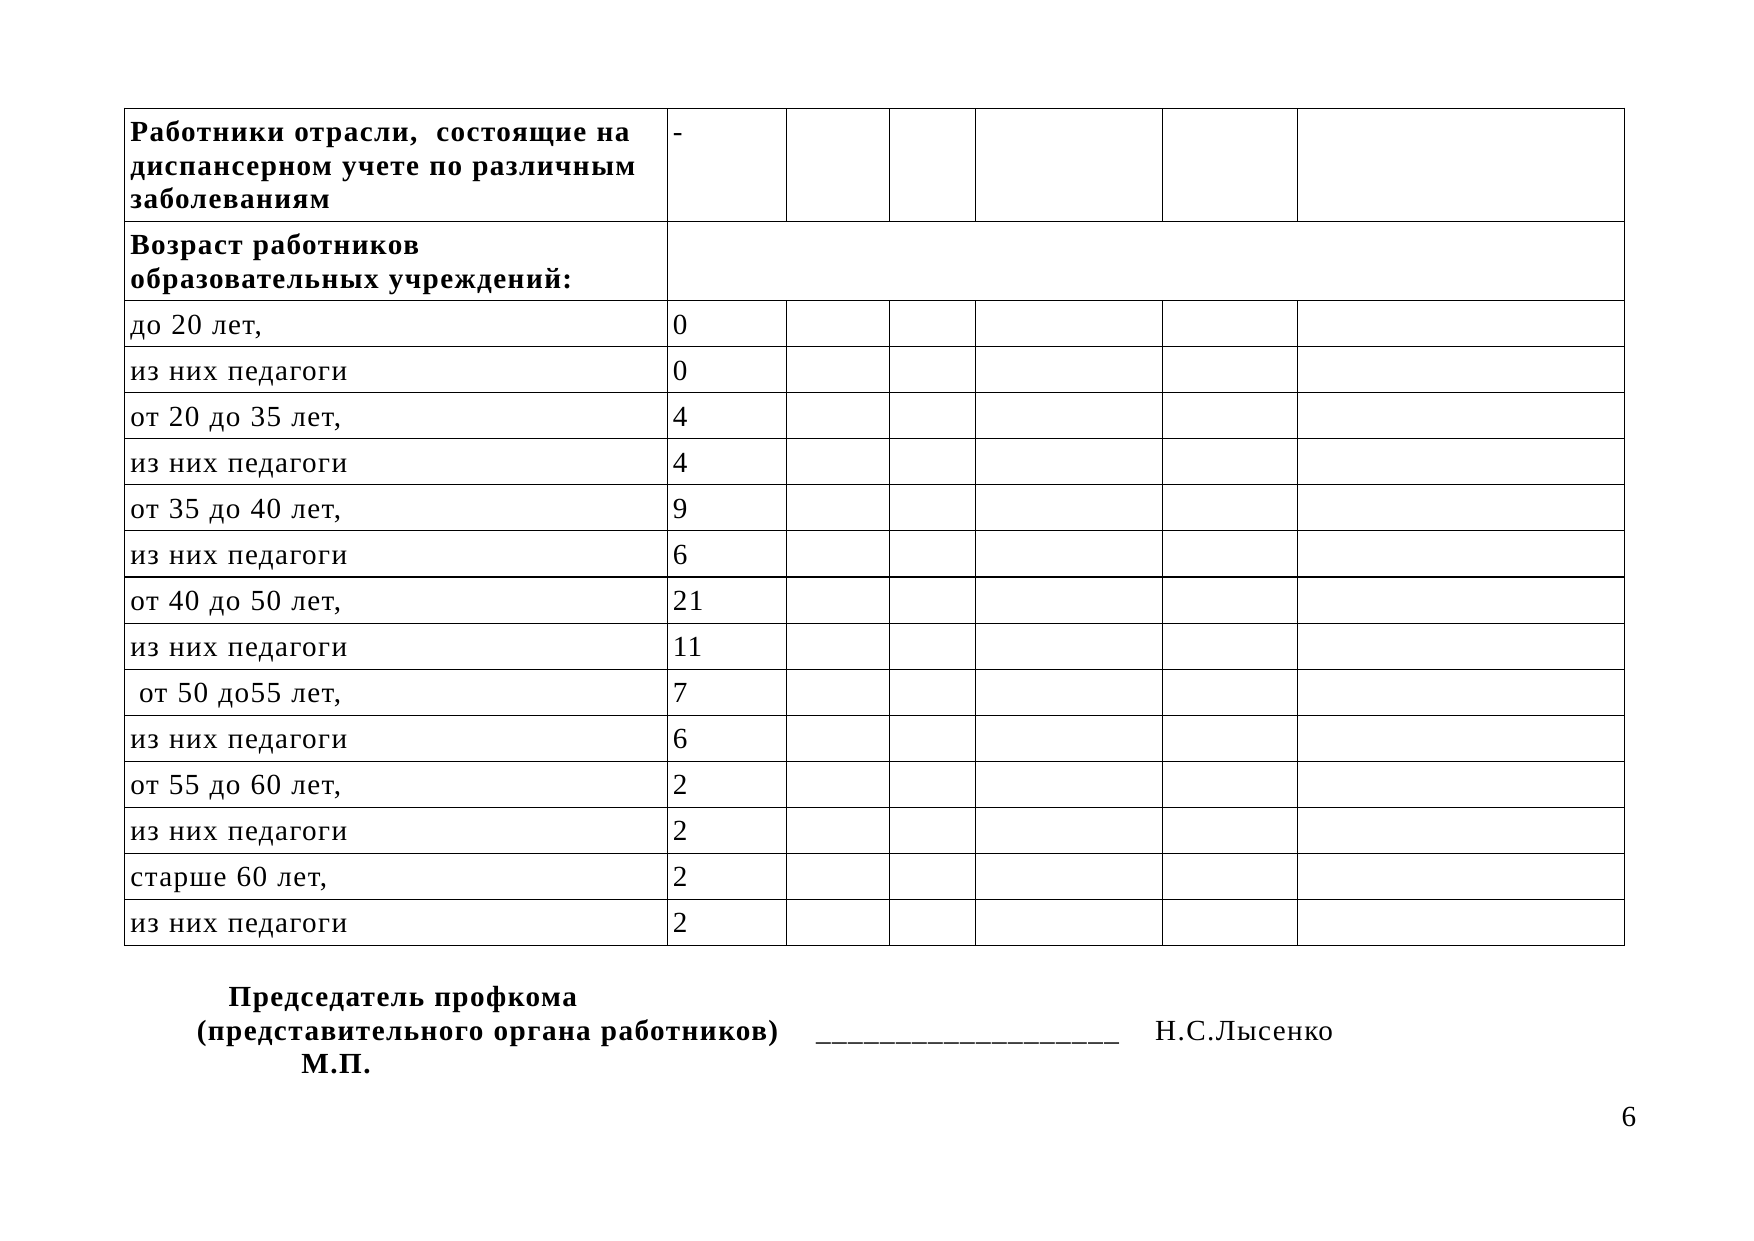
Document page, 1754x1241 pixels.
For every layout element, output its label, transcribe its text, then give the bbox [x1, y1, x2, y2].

table_cell 2 [668, 854, 786, 899]
table_cell 2 [668, 762, 786, 807]
table_cell [976, 900, 1162, 945]
text М.П. [118, 1046, 1636, 1080]
text Председатель профкома [118, 979, 1636, 1013]
table_cell [787, 900, 889, 945]
table_cell [787, 301, 889, 346]
table_cell от 55 до 60 лет, [125, 762, 667, 807]
table_cell [976, 393, 1162, 438]
table_cell [976, 624, 1162, 668]
table_cell до 20 лет, [125, 301, 667, 346]
table_cell [1163, 854, 1297, 899]
table_cell 9 [668, 485, 786, 530]
table_cell [890, 439, 975, 484]
table_cell [1298, 301, 1624, 346]
table_cell [1298, 439, 1624, 484]
table_cell [1298, 109, 1624, 221]
table_cell 0 [668, 301, 786, 346]
table_cell [976, 808, 1162, 853]
table_cell [1163, 531, 1297, 576]
table_cell 21 [668, 578, 786, 622]
table_cell из них педагоги [125, 624, 667, 668]
table_cell [890, 670, 975, 714]
table_cell от 40 до 50 лет, [125, 578, 667, 622]
table_cell [976, 716, 1162, 761]
table_cell [976, 485, 1162, 530]
text (представительного органа работников) ___________________ Н.С.Лысенко [118, 1013, 1636, 1046]
table_cell из них педагоги [125, 900, 667, 945]
table_cell Работники отрасли, состоящие на диспансерном учете по различным заболеваниям [125, 109, 667, 221]
table_cell [1298, 716, 1624, 761]
table_cell 6 [668, 716, 786, 761]
table_cell [787, 578, 889, 622]
table_cell 6 [668, 531, 786, 576]
table_cell 2 [668, 808, 786, 853]
table_cell 7 [668, 670, 786, 714]
table_cell [1298, 393, 1624, 438]
table_cell [976, 347, 1162, 392]
table_cell из них педагоги [125, 716, 667, 761]
table_cell из них педагоги [125, 531, 667, 576]
table_cell [890, 485, 975, 530]
table_cell [1298, 854, 1624, 899]
table_cell 11 [668, 624, 786, 668]
table_cell 4 [668, 393, 786, 438]
table_cell [890, 301, 975, 346]
table_cell [1163, 393, 1297, 438]
table_cell [787, 393, 889, 438]
table_cell [890, 808, 975, 853]
table_cell [787, 624, 889, 668]
table_cell [787, 670, 889, 714]
table_cell [1163, 485, 1297, 530]
table_cell [668, 222, 1624, 300]
table_cell [787, 439, 889, 484]
table_cell Возраст работников образовательных учреждений: [125, 222, 667, 300]
table_cell [1163, 439, 1297, 484]
table_cell 0 [668, 347, 786, 392]
table_cell 2 [668, 900, 786, 945]
table_cell [976, 578, 1162, 622]
table_cell от 50 до55 лет, [125, 670, 667, 714]
table_cell [890, 762, 975, 807]
table_cell [890, 900, 975, 945]
table_cell [976, 762, 1162, 807]
table_cell [1163, 762, 1297, 807]
table_cell [787, 716, 889, 761]
table_cell [1163, 808, 1297, 853]
table_cell [890, 578, 975, 622]
table_cell [787, 109, 889, 221]
table_cell [1298, 578, 1624, 622]
table_cell [1163, 900, 1297, 945]
table_cell [1163, 109, 1297, 221]
table_cell [787, 808, 889, 853]
table_cell [1163, 578, 1297, 622]
table_cell [976, 109, 1162, 221]
table_cell [976, 301, 1162, 346]
table_cell [1163, 624, 1297, 668]
table_cell [976, 439, 1162, 484]
table_cell из них педагоги [125, 439, 667, 484]
table_cell [1298, 670, 1624, 714]
table_cell [787, 854, 889, 899]
table_cell [890, 854, 975, 899]
table_cell [1298, 762, 1624, 807]
table_cell [976, 854, 1162, 899]
table_cell [976, 670, 1162, 714]
table_cell - [668, 109, 786, 221]
table_cell [1298, 531, 1624, 576]
table_cell из них педагоги [125, 347, 667, 392]
table_cell [1298, 624, 1624, 668]
table_cell [890, 531, 975, 576]
table_cell [890, 393, 975, 438]
table_cell [1298, 808, 1624, 853]
table_cell [787, 762, 889, 807]
table_cell [890, 109, 975, 221]
table_cell [787, 347, 889, 392]
table_cell из них педагоги [125, 808, 667, 853]
table_cell [1298, 900, 1624, 945]
table_cell [1163, 301, 1297, 346]
table_cell [1163, 716, 1297, 761]
table_cell старше 60 лет, [125, 854, 667, 899]
table_cell [1298, 347, 1624, 392]
table_cell [1163, 347, 1297, 392]
table_cell 4 [668, 439, 786, 484]
table_cell [1163, 670, 1297, 714]
table_cell от 20 до 35 лет, [125, 393, 667, 438]
table_cell [787, 531, 889, 576]
table_cell [890, 347, 975, 392]
table_cell от 35 до 40 лет, [125, 485, 667, 530]
table_cell [976, 531, 1162, 576]
table_cell [890, 624, 975, 668]
table_cell [787, 485, 889, 530]
table_cell [1298, 485, 1624, 530]
table_cell [890, 716, 975, 761]
